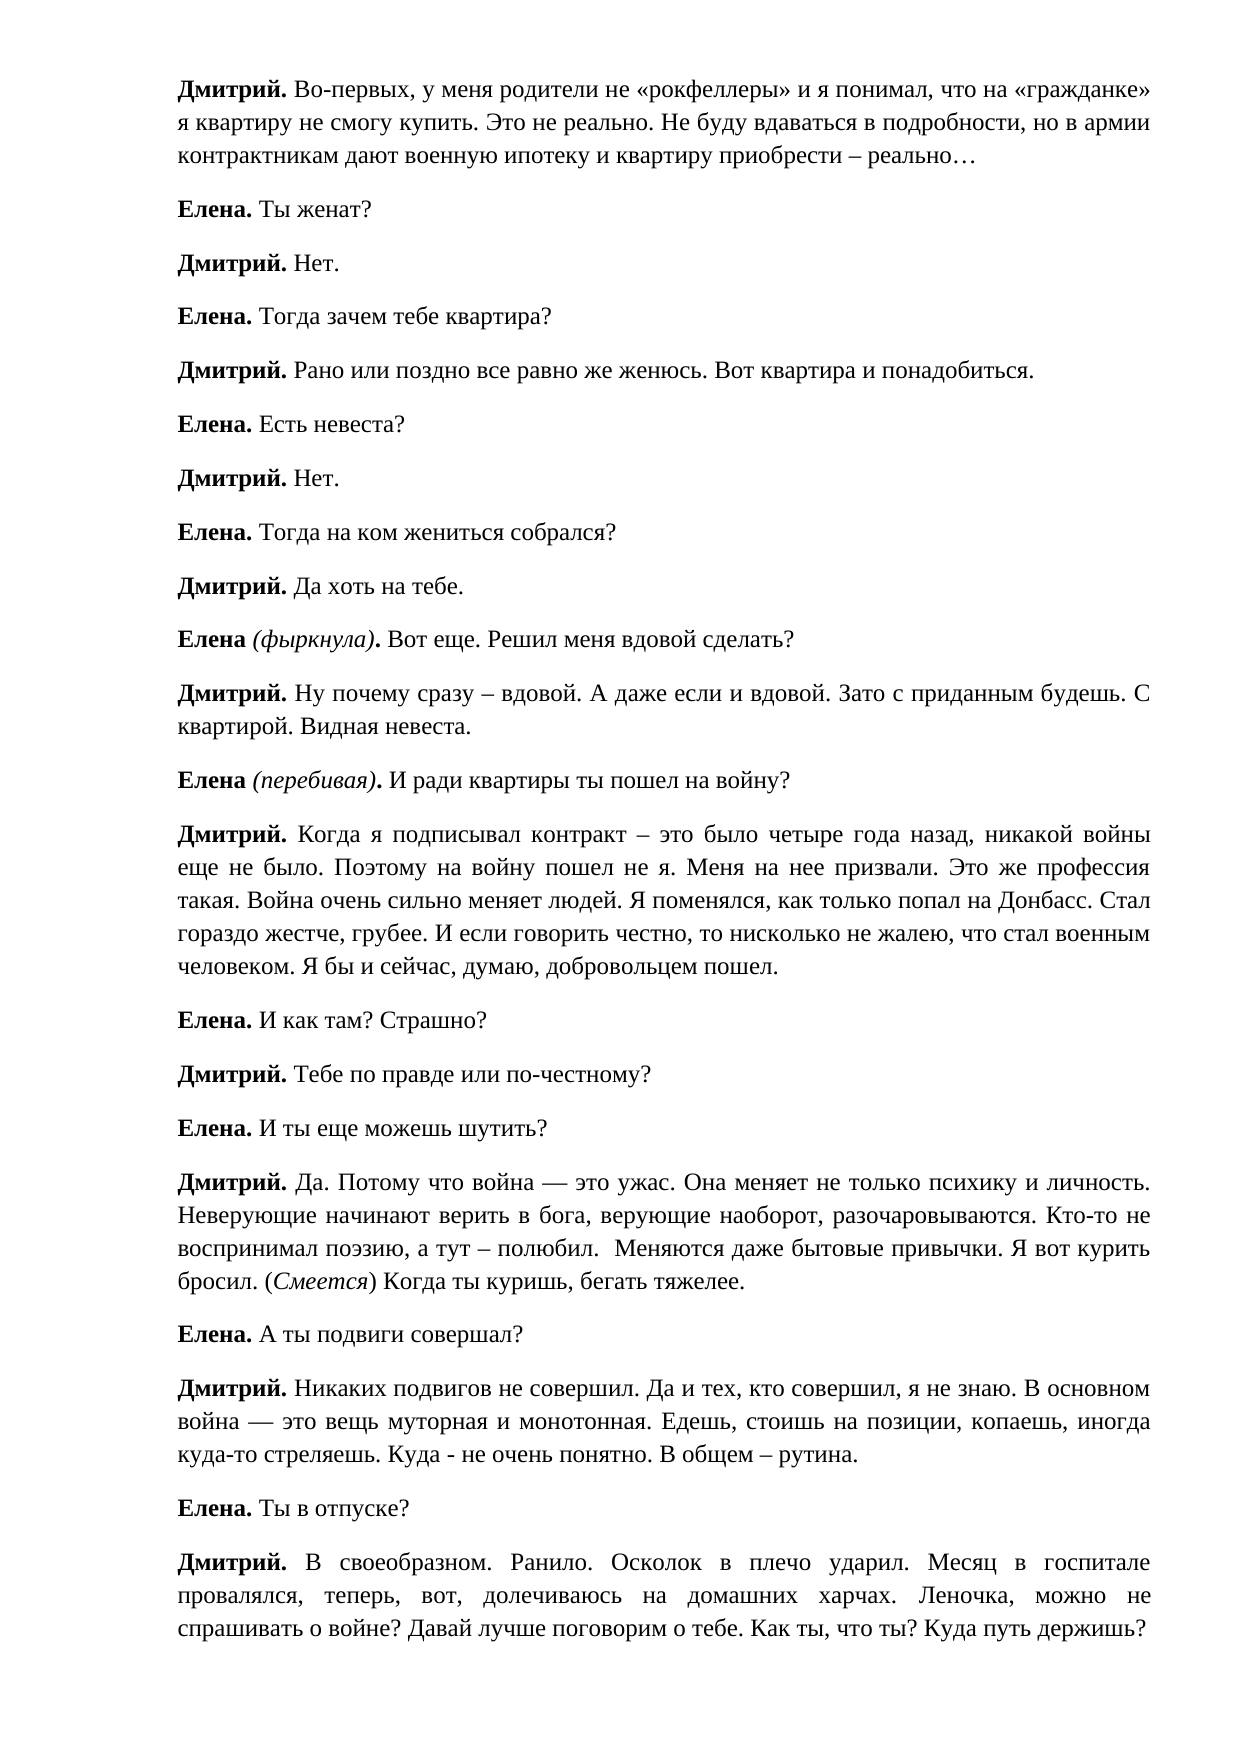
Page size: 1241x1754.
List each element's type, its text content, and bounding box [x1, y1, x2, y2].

text Елена. Ты в отпуске? [177, 1493, 1152, 1522]
text Дмитрий. Нет. [177, 248, 1152, 276]
text Дмитрий. Во-первых, у меня родители не «рокфеллеры» и я понимал, что на «гражданке» я квартиру не смогу купить. Это не реально. Не буду вдаваться в подробности, но в армии контрактникам дают военную ипотеку и квартиру приобрести – реально… [177, 74, 1152, 169]
text Елена (фыркнула). Вот еще. Решил меня вдовой сделать? [177, 624, 1152, 653]
text Дмитрий. Когда я подписывал контракт – это было четыре года назад, никакой войны еще не было. Поэтому на войну пошел не я. Меня на нее призвали. Это же профессия такая. Война очень сильно меняет людей. Я поменялся, как только попал на Донбасс. Стал гораздо жестче, грубее. И если говорить честно, то нисколько не жалею, что стал военным человеком. Я бы и сейчас, думаю, добровольцем пошел. [177, 819, 1152, 980]
text Елена (перебивая). И ради квартиры ты пошел на войну? [177, 765, 1152, 794]
text Елена. Ты женат? [177, 194, 1152, 222]
text Елена. Тогда на ком жениться собрался? [177, 517, 1152, 546]
text Дмитрий. Тебе по правде или по-честному? [177, 1059, 1152, 1088]
text Дмитрий. Да. Потому что война — это ужас. Она меняет не только психику и личность. Неверующие начинают верить в бога, верующие наоборот, разочаровываются. Кто-то не воспринимал поэзию, а тут – полюбил. Меняются даже бытовые привычки. Я вот курить бросил. (Смеется) Когда ты куришь, бегать тяжелее. [177, 1167, 1152, 1294]
text Елена. Тогда зачем тебе квартира? [177, 301, 1152, 330]
text Елена. Есть невеста? [177, 409, 1152, 438]
text Дмитрий. Рано или поздно все равно же женюсь. Вот квартира и понадобиться. [177, 355, 1152, 384]
text Дмитрий. Да хоть на тебе. [177, 571, 1152, 599]
text Дмитрий. Никаких подвигов не совершил. Да и тех, кто совершил, я не знаю. В основном война — это вещь муторная и монотонная. Едешь, стоишь на позиции, копаешь, иногда куда-то стреляешь. Куда - не очень понятно. В общем – рутина. [177, 1373, 1152, 1468]
text Дмитрий. В своеобразном. Ранило. Осколок в плечо ударил. Месяц в госпитале провалялся, теперь, вот, долечиваюсь на домашних харчах. Леночка, можно не спрашивать о войне? Давай лучше поговорим о тебе. Как ты, что ты? Куда путь держишь? [177, 1547, 1152, 1642]
text Елена. А ты подвиги совершал? [177, 1319, 1152, 1348]
text Елена. И ты еще можешь шутить? [177, 1113, 1152, 1142]
text Дмитрий. Нет. [177, 463, 1152, 492]
text Елена. И как там? Страшно? [177, 1005, 1152, 1034]
text Дмитрий. Ну почему сразу – вдовой. А даже если и вдовой. Зато с приданным будешь. С квартирой. Видная невеста. [177, 678, 1152, 740]
